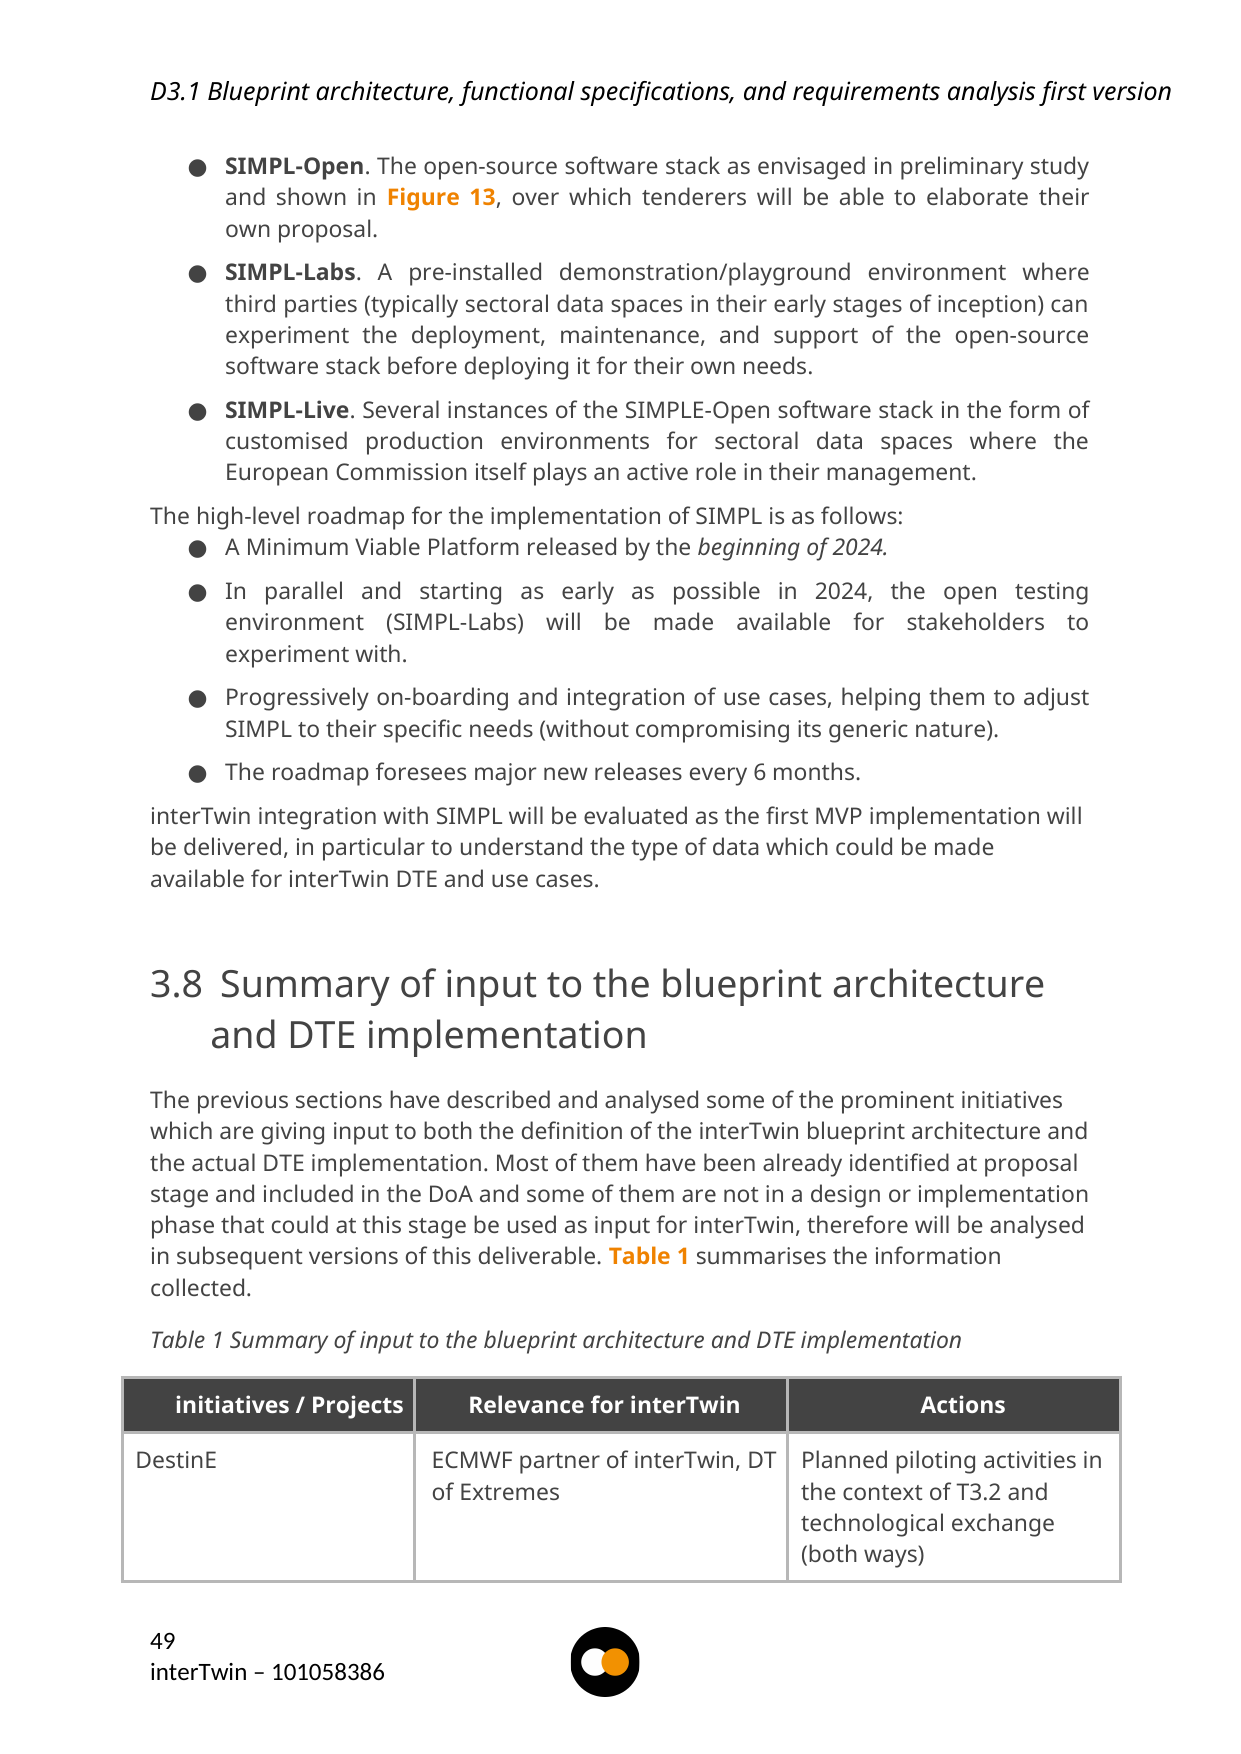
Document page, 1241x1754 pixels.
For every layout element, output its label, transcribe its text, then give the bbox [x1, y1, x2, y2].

text interTwin integration with SIMPL will be evaluated as the first MVP implementation will be delivered, in particular to understand the type of data which could be made available for interTwin DTE and use cases. [150, 800, 1090, 894]
list SIMPL-Live. Several instances of the SIMPLE-Open software stack in the form of customised production environments for sectoral data spaces where the European Commission itself plays an active role in their management. [187, 394, 1090, 487]
table_cell ECMWF partner of interTwin, DT of Extremes [416, 1434, 786, 1580]
table_header Relevance for interTwin [416, 1379, 786, 1431]
picture [570, 1627, 640, 1697]
list The roadmap foresees major new releases every 6 months. [187, 756, 1090, 787]
table_cell Planned piloting activities in the context of T3.2 and technological exchange (both ways) [789, 1434, 1119, 1580]
text The previous sections have described and analysed some of the prominent initiatives which are giving input to both the definition of the interTwin blueprint architecture and the actual DTE implementation. Most of them have been already identified at proposal stage and included in the DoA and some of them are not in a design or implementation phase that could at this stage be used as input for interTwin, therefore will be analysed in subsequent versions of this deliverable. Table 1 summarises the information collected. [252, 1084, 1090, 1303]
table_header initiatives / Projects [124, 1379, 413, 1431]
text The high-level roadmap for the implementation of SIMPL is as follows: [150, 500, 1090, 531]
list SIMPL-Labs. A pre-installed demonstration/playground environment where third parties (typically sectoral data spaces in their early stages of inception) can experiment the deployment, maintenance, and support of the open-source software stack before deploying it for their own needs. [187, 256, 1090, 381]
list In parallel and starting as early as possible in 2024, the open testing environment (SIMPL-Labs) will be made available for stakeholders to experiment with. [187, 575, 1090, 669]
text Table 1 Summary of input to the blueprint architecture and DTE implementation [150, 1324, 1090, 1355]
list Progressively on-boarding and integration of use cases, helping them to adjust SIMPL to their specific needs (without compromising its generic nature). [187, 681, 1090, 744]
table_cell DestinE [124, 1434, 413, 1580]
subtitle Summary of input to the blueprint architecture and DTE implementation [150, 957, 1090, 1059]
list SIMPL-Open. The open-source software stack as envisaged in preliminary study and shown in Figure 13, over which tenderers will be able to elaborate their own proposal. [187, 150, 1090, 244]
table_header Actions [789, 1379, 1119, 1431]
list A Minimum Viable Platform released by the beginning of 2024. [187, 531, 1090, 562]
